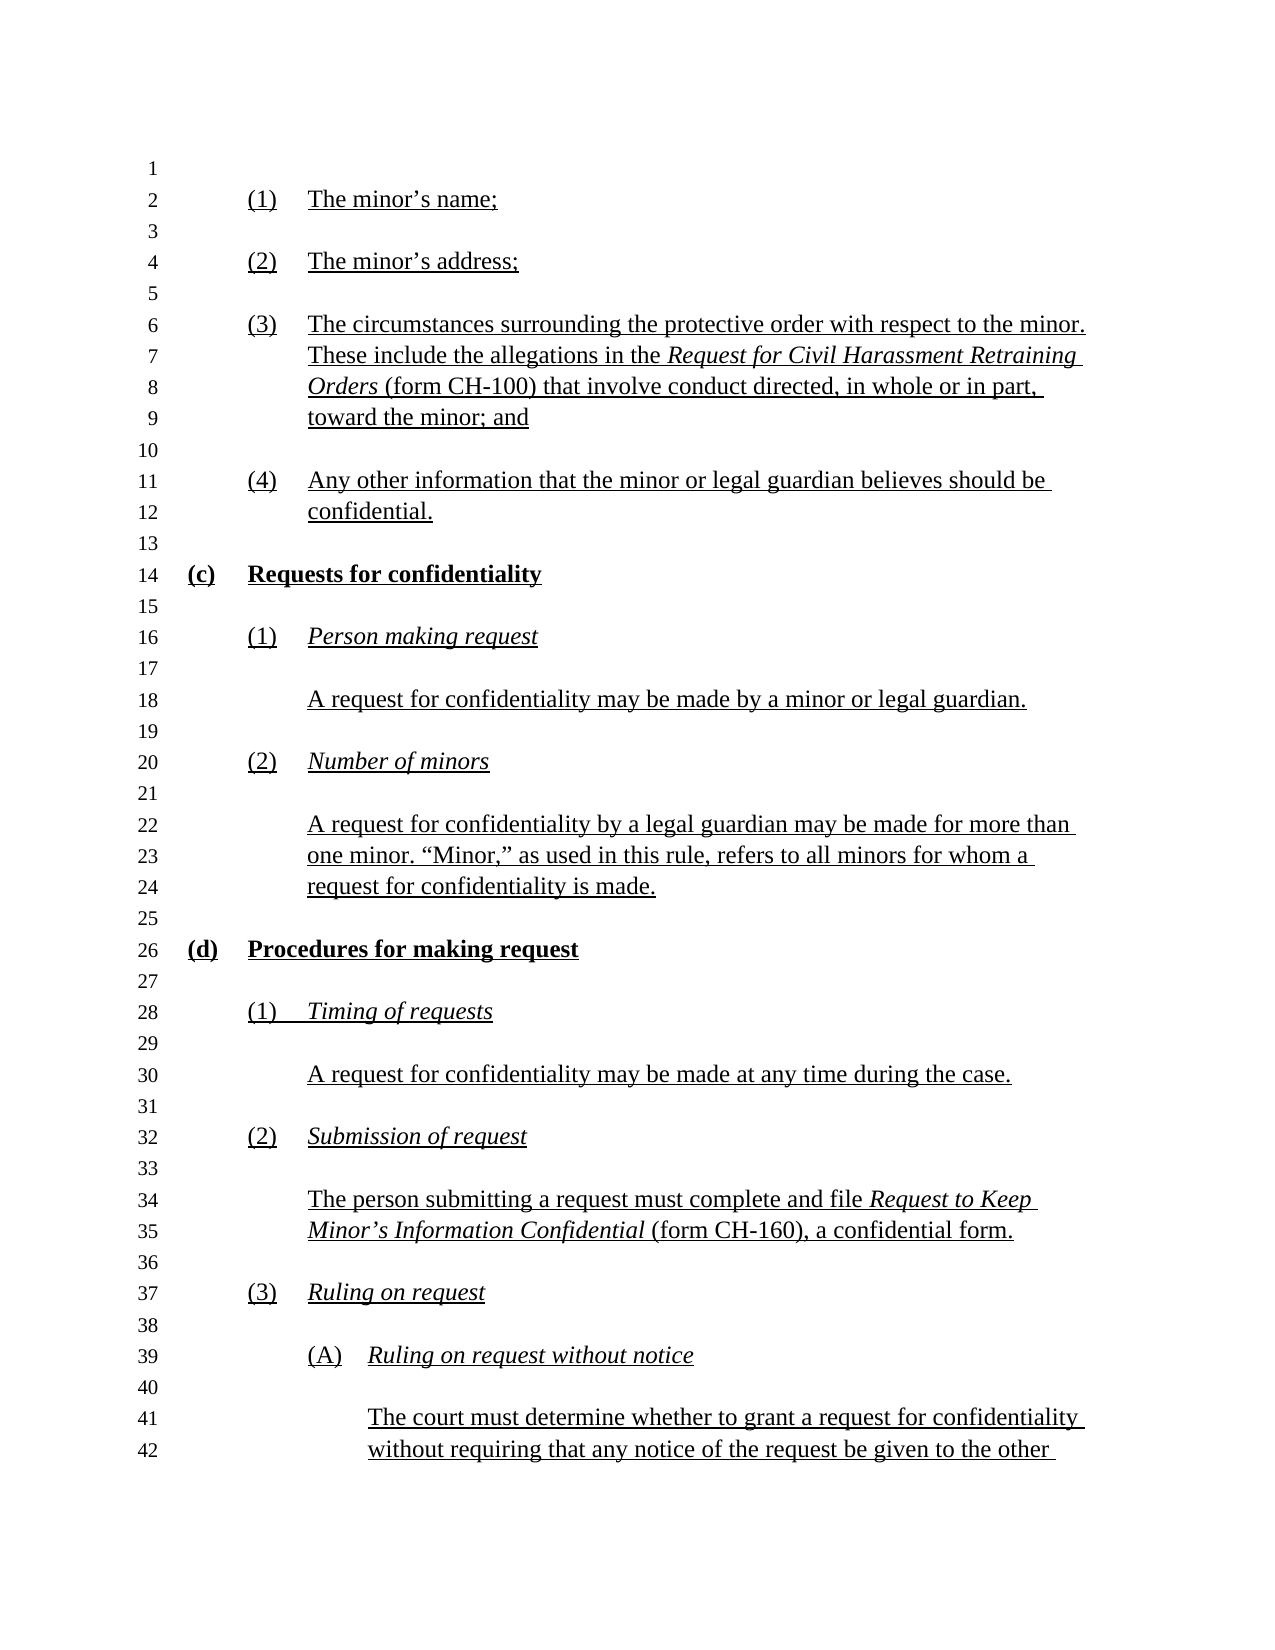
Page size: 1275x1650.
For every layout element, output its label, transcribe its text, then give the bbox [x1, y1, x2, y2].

subtitle (2) The minor’s address; [247, 244, 1087, 275]
subtitle A request for confidentiality may be made at any time during the case. [307, 1056, 1087, 1087]
subtitle (1) Person making request [247, 619, 1087, 650]
subtitle A request for confidentiality by a legal guardian may be made for more than one minor. “Minor,” as used in this rule, refers to all minors for whom a request for confidentiality is made. [307, 806, 1087, 900]
subtitle (d) Procedures for making request [187, 931, 1087, 962]
subtitle (2) Number of minors [247, 744, 1087, 775]
subtitle (A) Ruling on request without notice [307, 1337, 1087, 1369]
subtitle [367, 1400, 1087, 1462]
subtitle (c) Requests for confidentiality [187, 556, 1087, 587]
subtitle (3) Ruling on request [247, 1275, 1087, 1306]
subtitle Timing of requests [247, 994, 1087, 1025]
subtitle (2) Submission of request [247, 1119, 1087, 1150]
subtitle (4) Any other information that the minor or legal guardian believes should be confidential. [247, 462, 1087, 525]
subtitle (3) The circumstances surrounding the protective order with respect to the minor. These include the allegations in the Request for Civil Harassment Retraining Orders (form CH-100) that involve conduct directed, in whole or in part, toward the minor; and [247, 306, 1087, 431]
subtitle (1) The minor’s name; [247, 181, 1087, 212]
subtitle The person submitting a request must complete and file Request to Keep Minor’s Information Confidential (form CH-160), a confidential form. [247, 1181, 1087, 1244]
subtitle A request for confidentiality may be made by a minor or legal guardian. [307, 681, 1087, 712]
